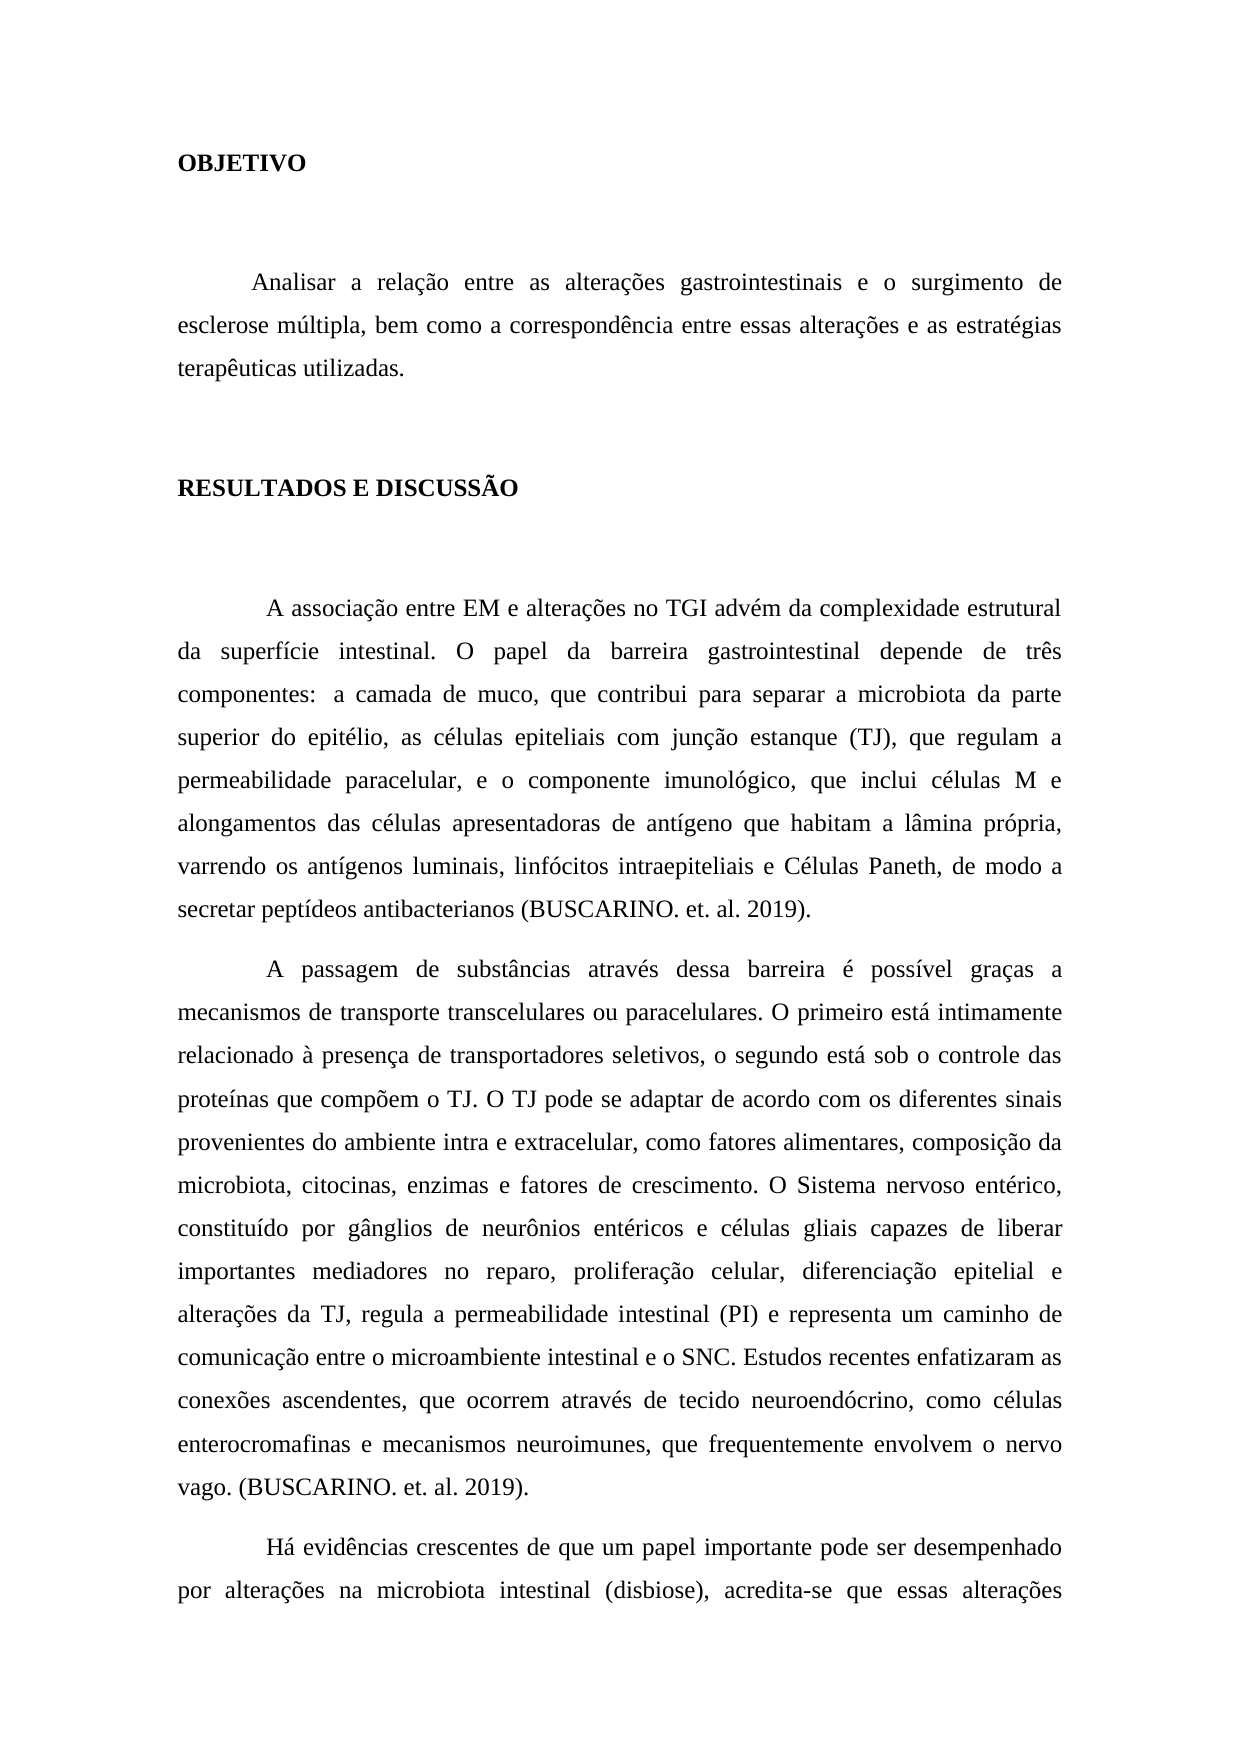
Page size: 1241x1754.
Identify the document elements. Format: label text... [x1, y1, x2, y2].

text Analisar a relação entre as alterações gastrointestinais e o surgimento de esclerose múltipla, bem como a correspondência entre essas alterações e as estratégias terapêuticas utilizadas. [177, 267, 1063, 382]
text OBJETIVO [177, 148, 1063, 176]
text RESULTADOS E DISCUSSÃO [177, 473, 1063, 502]
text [177, 1532, 1063, 1603]
text A associação entre EM e alterações no TGI advém da complexidade estrutural da superfície intestinal. O papel da barreira gastrointestinal depende de três componentes: a camada de muco, que contribui para separar a microbiota da parte superior do epitélio, as células epiteliais com junção estanque (TJ), que regulam a permeabilidade paracelular, e o componente imunológico, que inclui células M e alongamentos das células apresentadoras de antígeno que habitam a lâmina própria, varrendo os antígenos luminais, linfócitos intraepiteliais e Células Paneth, de modo a secretar peptídeos antibacterianos (BUSCARINO. et. al. 2019). [177, 593, 1063, 923]
text A passagem de substâncias através dessa barreira é possível graças a mecanismos de transporte transcelulares ou paracelulares. O primeiro está intimamente relacionado à presença de transportadores seletivos, o segundo está sob o controle das proteínas que compõem o TJ. O TJ pode se adaptar de acordo com os diferentes sinais provenientes do ambiente intra e extracelular, como fatores alimentares, composição da microbiota, citocinas, enzimas e fatores de crescimento. O Sistema nervoso entérico, constituído por gânglios de neurônios entéricos e células gliais capazes de liberar importantes mediadores no reparo, proliferação celular, diferenciação epitelial e alterações da TJ, regula a permeabilidade intestinal (PI) e representa um caminho de comunicação entre o microambiente intestinal e o SNC. Estudos recentes enfatizaram as conexões ascendentes, que ocorrem através de tecido neuroendócrino, como células enterocromafinas e mecanismos neuroimunes, que frequentemente envolvem o nervo vago. (BUSCARINO. et. al. 2019). [177, 954, 1063, 1501]
